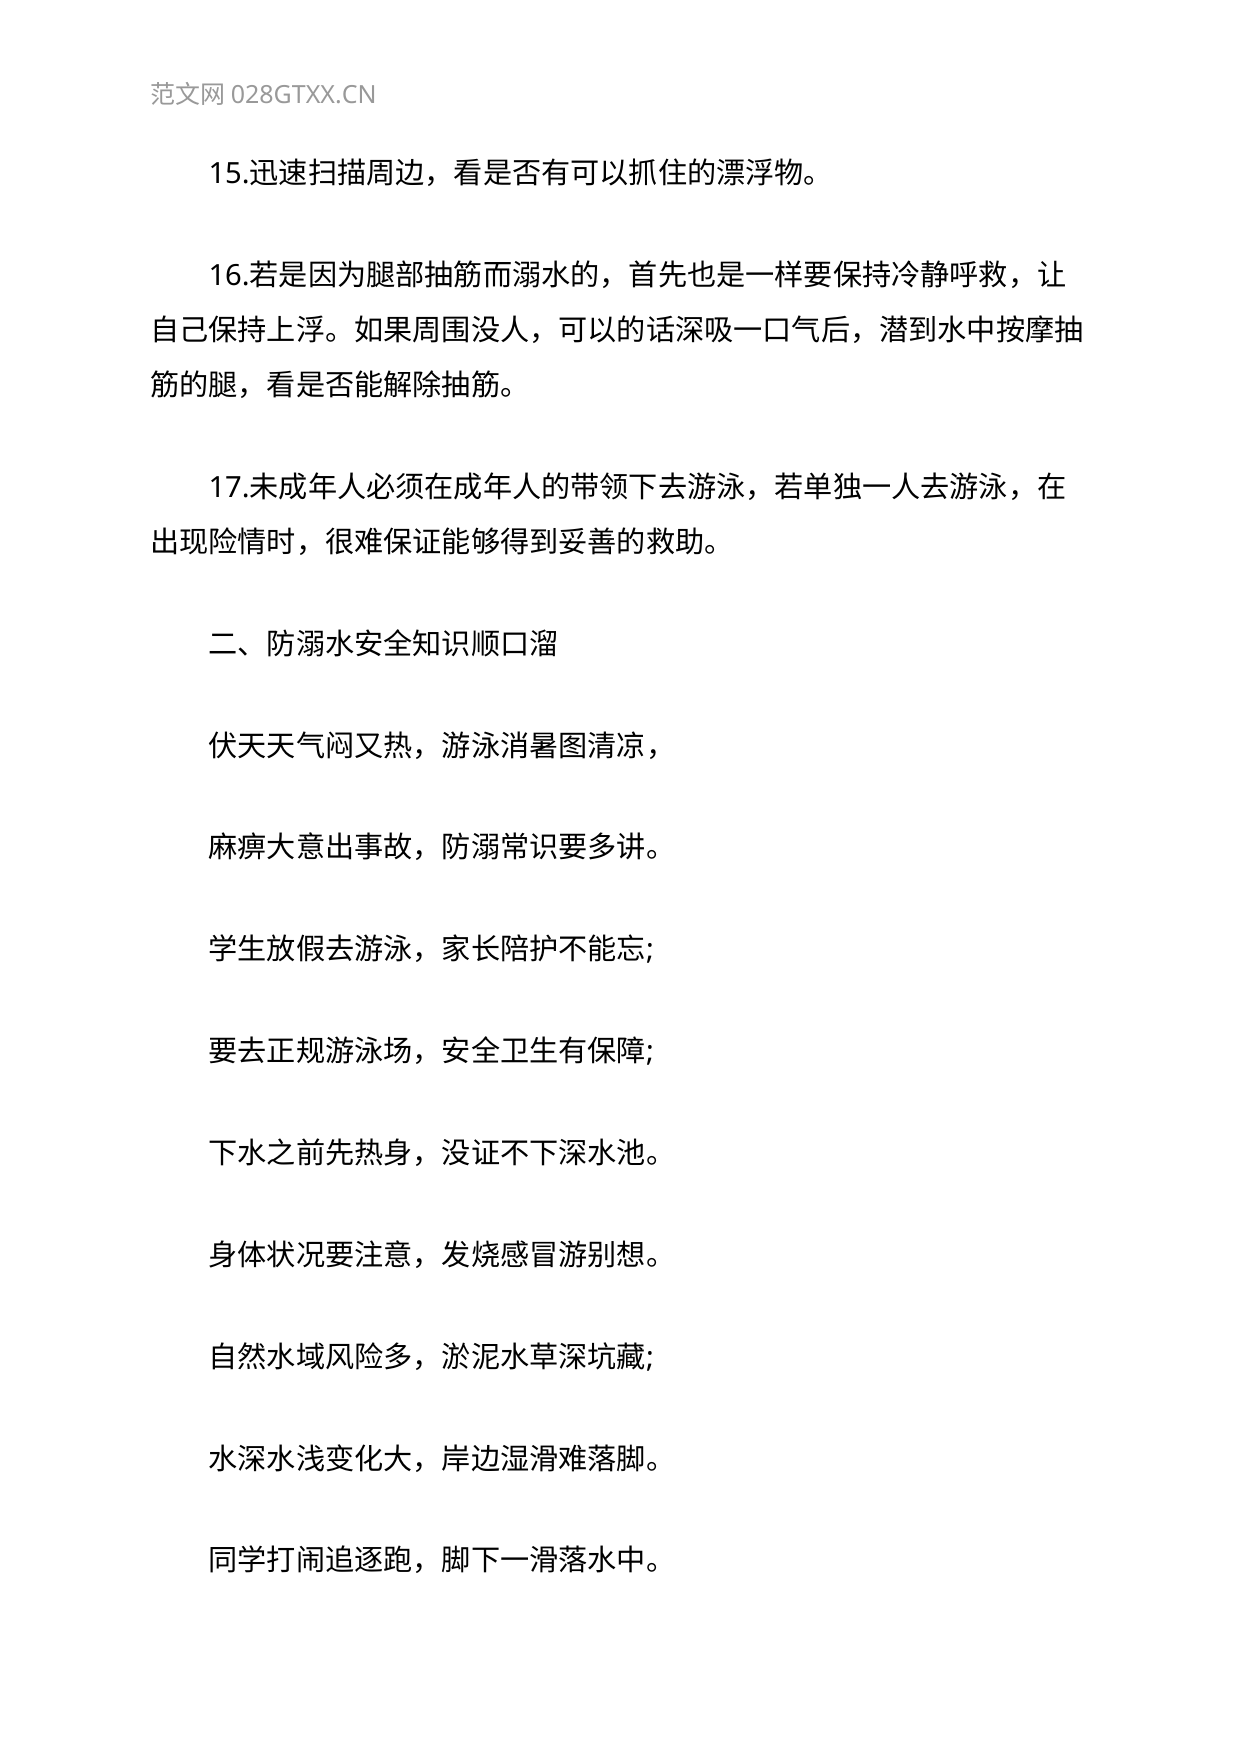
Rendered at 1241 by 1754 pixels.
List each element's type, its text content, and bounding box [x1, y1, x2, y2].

text 15.迅速扫描周边，看是否有可以抓住的漂浮物。 [150, 150, 1090, 192]
text 17.未成年人必须在成年人的带领下去游泳，若单独一人去游泳，在出现险情时，很难保证能够得到妥善的救助。 [150, 464, 1090, 561]
text 自然水域风险多，淤泥水草深坑藏; [150, 1333, 1090, 1376]
text 麻痹大意出事故，防溺常识要多讲。 [150, 824, 1090, 866]
text 下水之前先热身，没证不下深水池。 [150, 1130, 1090, 1172]
text 二、防溺水安全知识顺口溜 [150, 620, 1090, 663]
text 身体状况要注意，发烧感冒游别想。 [150, 1231, 1090, 1274]
text 要去正规游泳场，安全卫生有保障; [150, 1028, 1090, 1070]
text 同学打闹追逐跑，脚下一滑落水中。 [150, 1537, 1090, 1579]
text 学生放假去游泳，家长陪护不能忘; [150, 926, 1090, 968]
text 16.若是因为腿部抽筋而溺水的，首先也是一样要保持冷静呼救，让自己保持上浮。如果周围没人，可以的话深吸一口气后，潜到水中按摩抽筋的腿，看是否能解除抽筋。 [150, 252, 1090, 404]
text 伏天天气闷又热，游泳消暑图清凉， [150, 722, 1090, 764]
text 水深水浅变化大，岸边湿滑难落脚。 [150, 1435, 1090, 1477]
